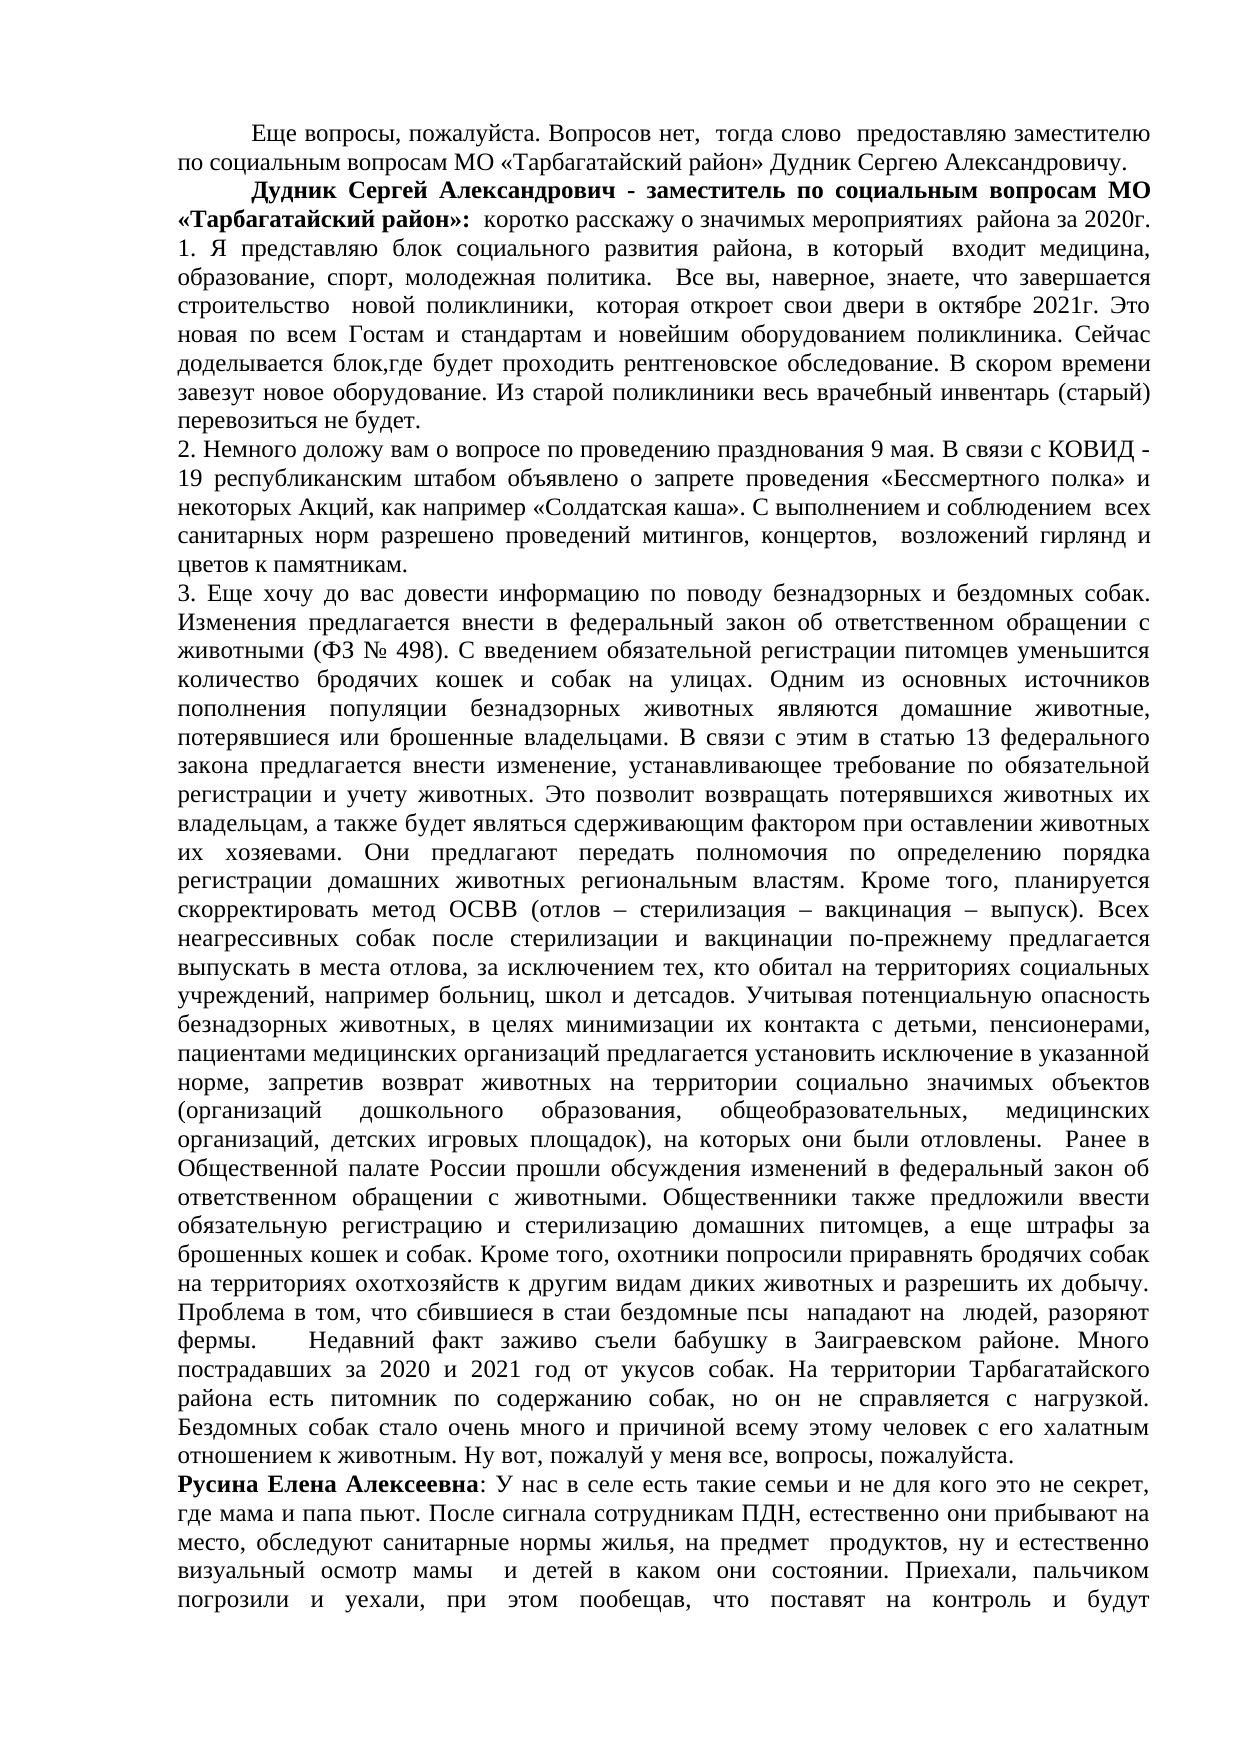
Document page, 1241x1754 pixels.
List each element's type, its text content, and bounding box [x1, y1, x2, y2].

text 2. Немного доложу вам о вопросе по проведению празднования 9 мая. В связи с КОВИД -19 республиканским штабом объявлено о запрете проведения «Бессмертного полка» и некоторых Акций, как например «Солдатская каша». С выполнением и соблюдением всех санитарных норм разрешено проведений митингов, концертов, возложений гирлянд и цветов к памятникам. [177, 434, 1152, 578]
text Дудник Сергей Александрович - заместитель по социальным вопросам МО «Тарбагатайский район»: коротко расскажу о значимых мероприятиях района за 2020г. 1. Я представляю блок социального развития района, в который входит медицина, образование, спорт, молодежная политика. Все вы, наверное, знаете, что завершается строительство новой поликлиники, которая откроет свои двери в октябре 2021г. Это новая по всем Гостам и стандартам и новейшим оборудованием поликлиника. Сейчас доделывается блок,где будет проходить рентгеновское обследование. В скором времени завезут новое оборудование. Из старой поликлиники весь врачебный инвентарь (старый) перевозиться не будет. [177, 176, 1152, 434]
text Еще вопросы, пожалуйста. Вопросов нет, тогда слово предоставляю заместителю по социальным вопросам МО «Тарбагатайский район» Дудник Сергею Александровичу. [177, 118, 1152, 176]
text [177, 1469, 1152, 1613]
text 3. Еще хочу до вас довести информацию по поводу безнадзорных и бездомных собак. Изменения предлагается внести в федеральный закон об ответственном обращении с животными (ФЗ № 498). С введением обязательной регистрации питомцев уменьшится количество бродячих кошек и собак на улицах. Одним из основных источников пополнения популяции безнадзорных животных являются домашние животные, потерявшиеся или брошенные владельцами. В связи с этим в статью 13 федерального закона предлагается внести изменение, устанавливающее требование по обязательной регистрации и учету животных. Это позволит возвращать потерявшихся животных их владельцам, а также будет являться сдерживающим фактором при оставлении животных их хозяевами. Они предлагают передать полномочия по определению порядка регистрации домашних животных региональным властям. Кроме того, планируется скорректировать метод ОСВВ (отлов – стерилизация – вакцинация – выпуск). Всех неагрессивных собак после стерилизации и вакцинации по-прежнему предлагается выпускать в места отлова, за исключением тех, кто обитал на территориях социальных учреждений, например больниц, школ и детсадов. Учитывая потенциальную опасность безнадзорных животных, в целях минимизации их контакта с детьми, пенсионерами, пациентами медицинских организаций предлагается установить исключение в указанной норме, запретив возврат животных на территории социально значимых объектов (организаций дошкольного образования, общеобразовательных, медицинских организаций, детских игровых площадок), на которых они были отловлены. Ранее в Общественной палате России прошли обсуждения изменений в федеральный закон об ответственном обращении с животными. Общественники также предложили ввести обязательную регистрацию и стерилизацию домашних питомцев, а еще штрафы за брошенных кошек и собак. Кроме того, охотники попросили приравнять бродячих собак на территориях охотхозяйств к другим видам диких животных и разрешить их добычу. Проблема в том, что сбившиеся в стаи бездомные псы нападают на людей, разоряют фермы. Недавний факт заживо съели бабушку в Заиграевском районе. Много пострадавших за 2020 и 2021 год от укусов собак. На территории Тарбагатайского района есть питомник по содержанию собак, но он не справляется с нагрузкой. Бездомных собак стало очень много и причиной всему этому человек с его халатным отношением к животным. Ну вот, пожалуй у меня все, вопросы, пожалуйста. [177, 578, 1152, 1469]
